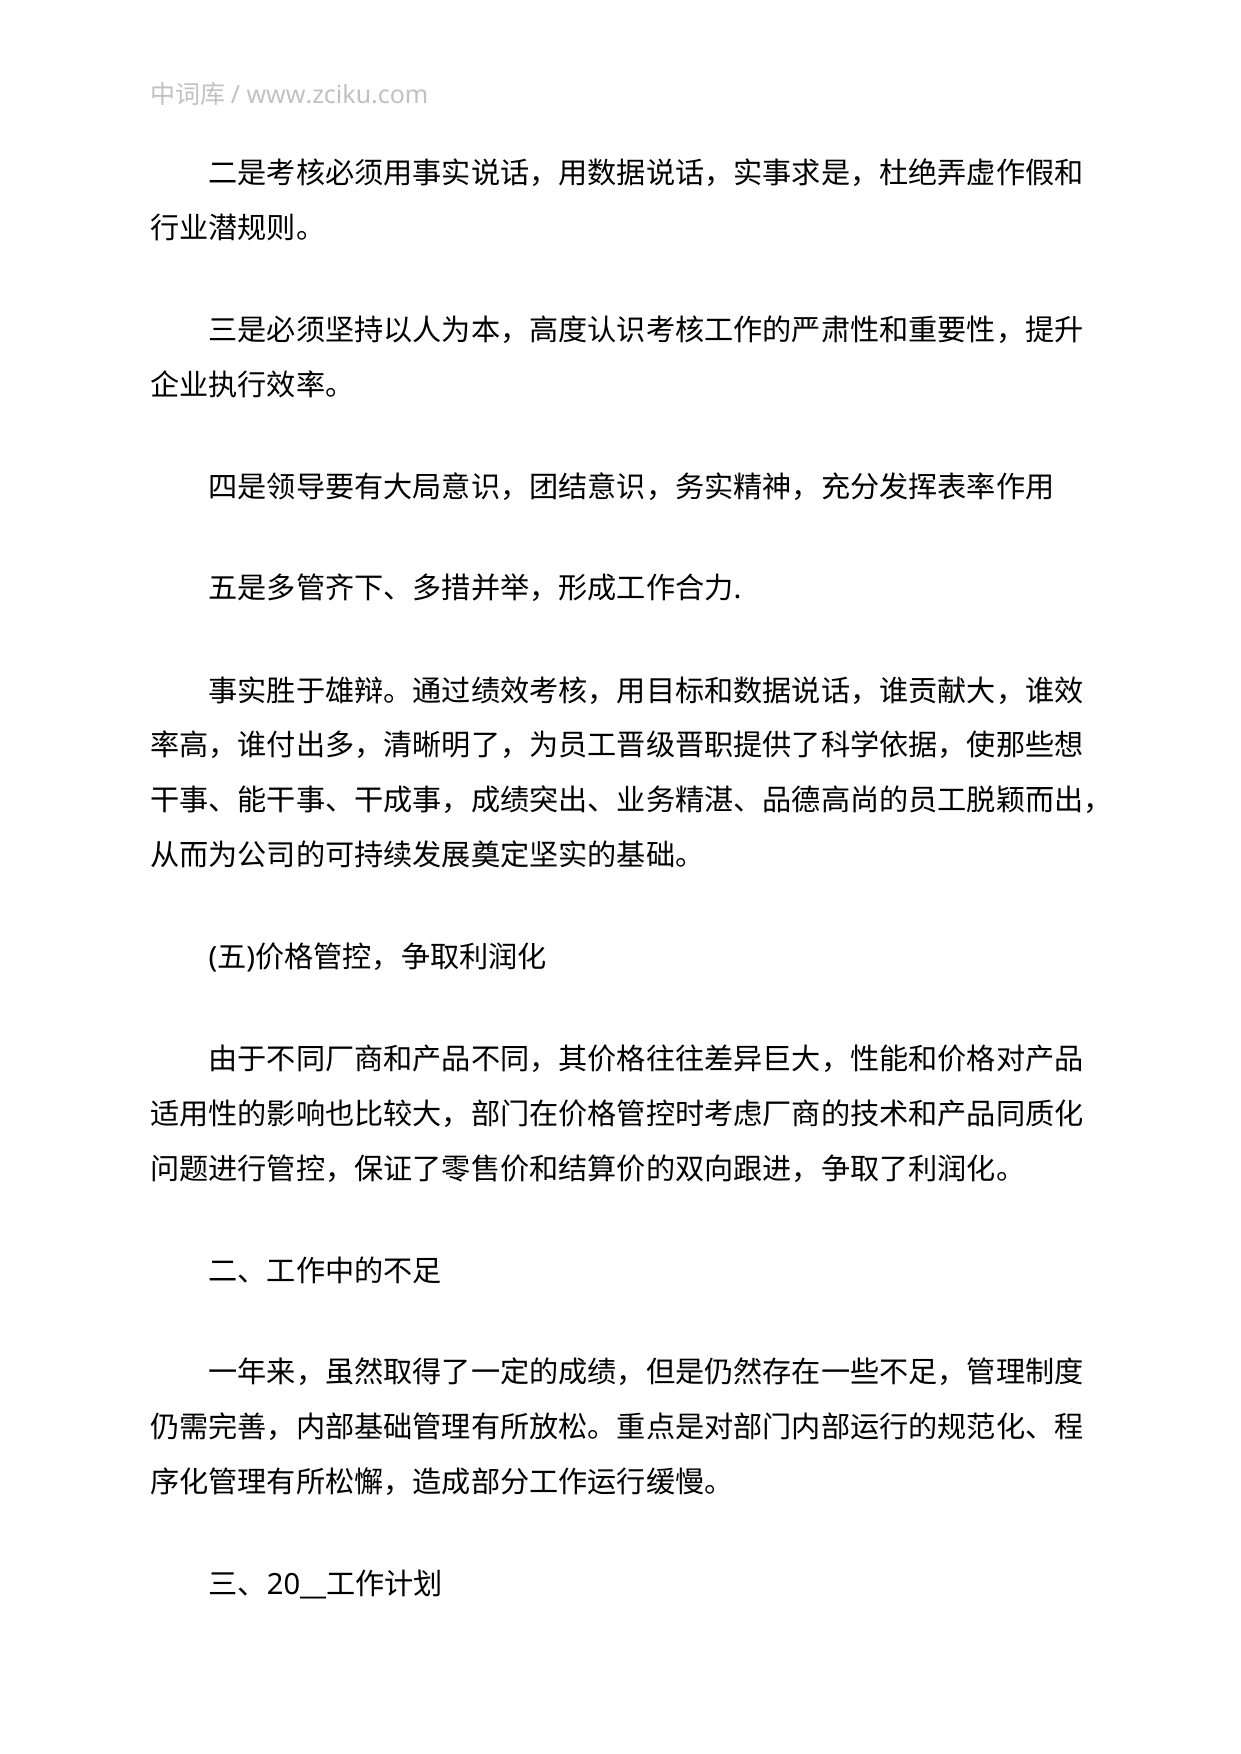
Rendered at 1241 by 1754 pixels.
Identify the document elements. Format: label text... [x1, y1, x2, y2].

text 三、20__工作计划 [150, 1560, 1090, 1603]
text 三是必须坚持以人为本，高度认识考核工作的严肃性和重要性，提升企业执行效率。 [150, 307, 1090, 404]
text 五是多管齐下、多措并举，形成工作合力. [150, 565, 1090, 607]
text (五)价格管控，争取利润化 [150, 933, 1090, 976]
text 事实胜于雄辩。通过绩效考核，用目标和数据说话，谁贡献大，谁效率高，谁付出多，清晰明了，为员工晋级晋职提供了科学依据，使那些想干事、能干事、干成事，成绩突出、业务精湛、品德高尚的员工脱颖而出，从而为公司的可持续发展奠定坚实的基础。 [150, 667, 1090, 874]
text 二、工作中的不足 [150, 1247, 1090, 1289]
text 一年来，虽然取得了一定的成绩，但是仍然存在一些不足，管理制度仍需完善，内部基础管理有所放松。重点是对部门内部运行的规范化、程序化管理有所松懈，造成部分工作运行缓慢。 [150, 1349, 1090, 1501]
text 由于不同厂商和产品不同，其价格往往差异巨大，性能和价格对产品适用性的影响也比较大，部门在价格管控时考虑厂商的技术和产品同质化问题进行管控，保证了零售价和结算价的双向跟进，争取了利润化。 [150, 1036, 1090, 1188]
text 二是考核必须用事实说话，用数据说话，实事求是，杜绝弄虚作假和行业潜规则。 [150, 150, 1090, 247]
text 四是领导要有大局意识，团结意识，务实精神，充分发挥表率作用 [150, 463, 1090, 506]
